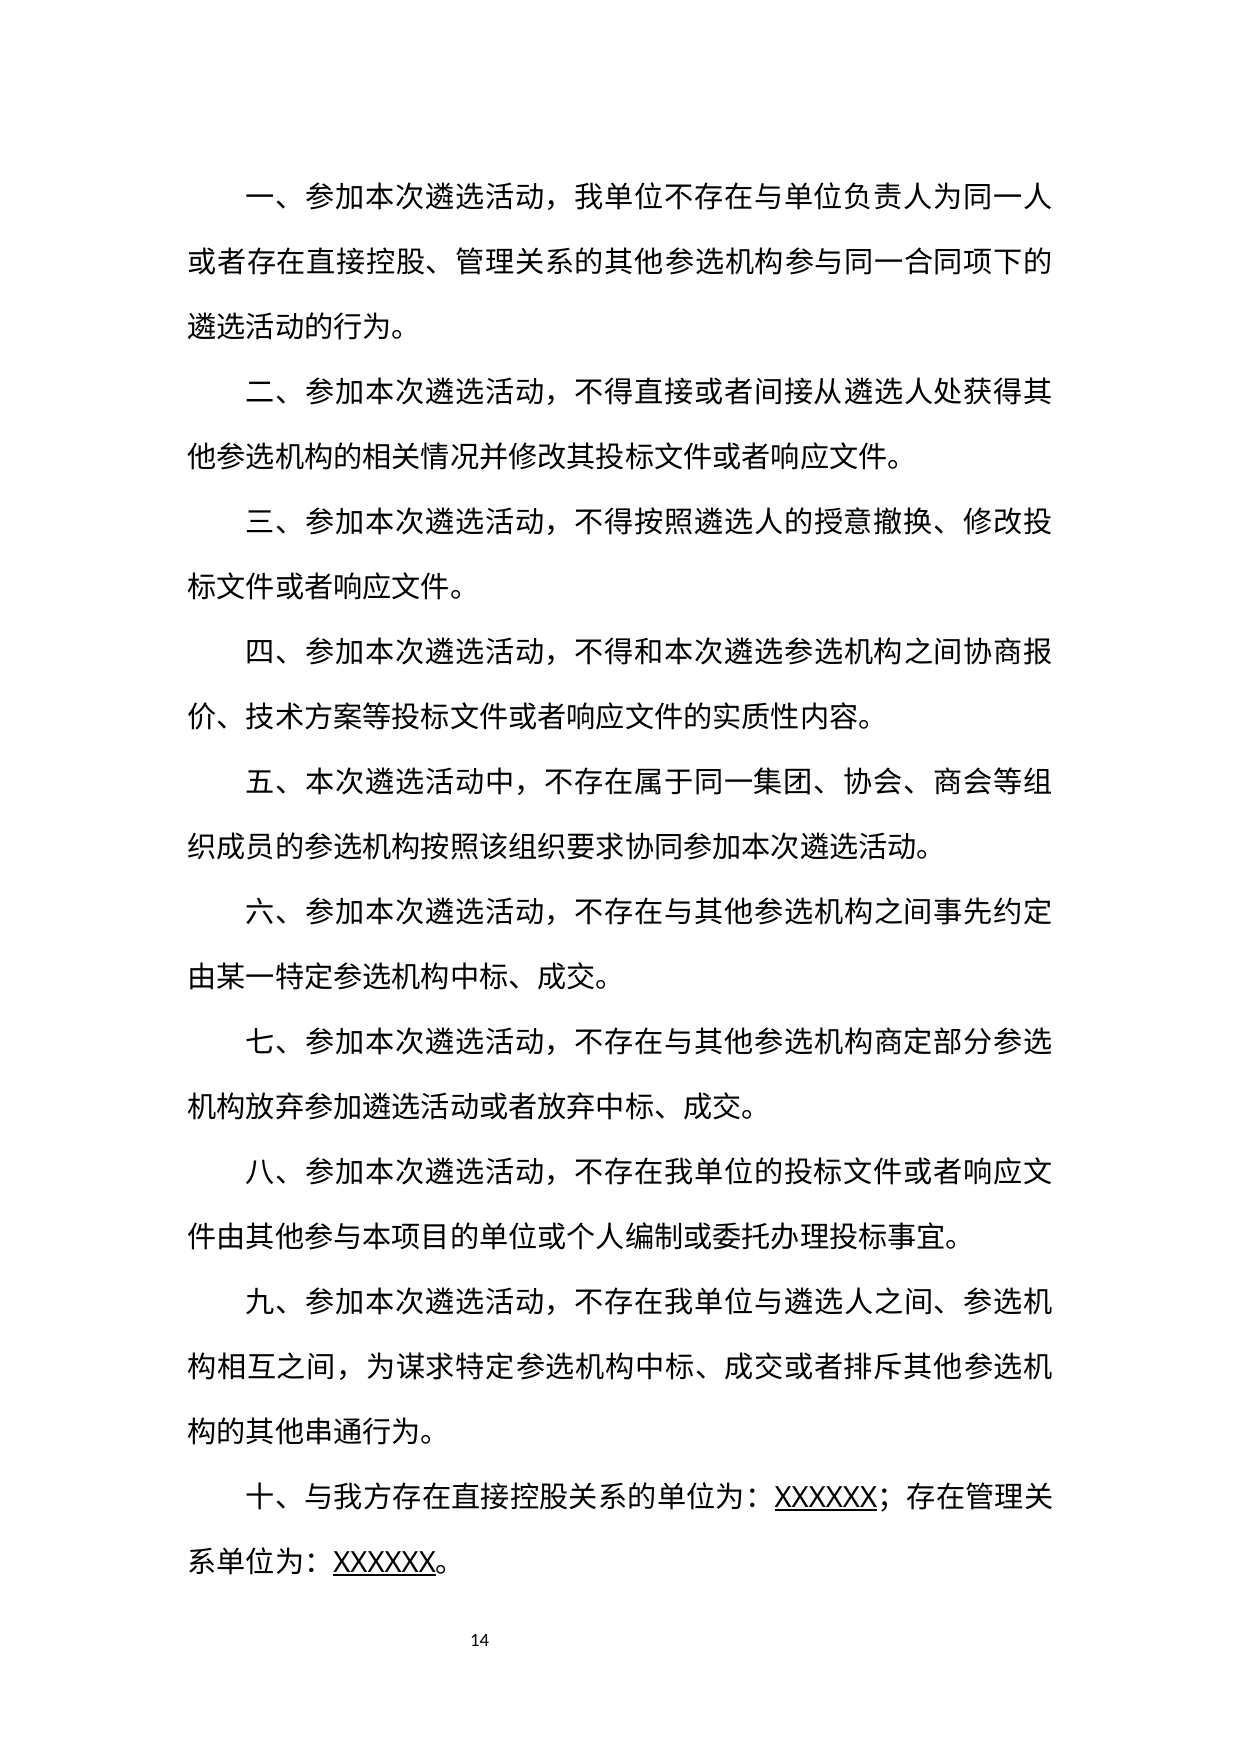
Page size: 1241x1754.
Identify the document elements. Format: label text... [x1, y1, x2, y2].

text 六、参加本次遴选活动，不存在与其他参选机构之间事先约定由某一特定参选机构中标、成交。 [187, 877, 1053, 1007]
text 五、本次遴选活动中，不存在属于同一集团、协会、商会等组织成员的参选机构按照该组织要求协同参加本次遴选活动。 [187, 747, 1053, 877]
text 三、参加本次遴选活动，不得按照遴选人的授意撤换、修改投标文件或者响应文件。 [187, 487, 1053, 617]
text 十、与我方存在直接控股关系的单位为：XXXXXX；存在管理关系单位为：XXXXXX。 [187, 1462, 1053, 1592]
text 七、参加本次遴选活动，不存在与其他参选机构商定部分参选机构放弃参加遴选活动或者放弃中标、成交。 [187, 1007, 1053, 1137]
text 四、参加本次遴选活动，不得和本次遴选参选机构之间协商报价、技术方案等投标文件或者响应文件的实质性内容。 [187, 617, 1053, 747]
text 八、参加本次遴选活动，不存在我单位的投标文件或者响应文件由其他参与本项目的单位或个人编制或委托办理投标事宜。 [187, 1137, 1053, 1267]
text 二、参加本次遴选活动，不得直接或者间接从遴选人处获得其他参选机构的相关情况并修改其投标文件或者响应文件。 [187, 357, 1053, 487]
text 九、参加本次遴选活动，不存在我单位与遴选人之间、参选机构相互之间，为谋求特定参选机构中标、成交或者排斥其他参选机构的其他串通行为。 [187, 1267, 1053, 1462]
text 一、参加本次遴选活动，我单位不存在与单位负责人为同一人或者存在直接控股、管理关系的其他参选机构参与同一合同项下的遴选活动的行为。 [187, 162, 1053, 357]
